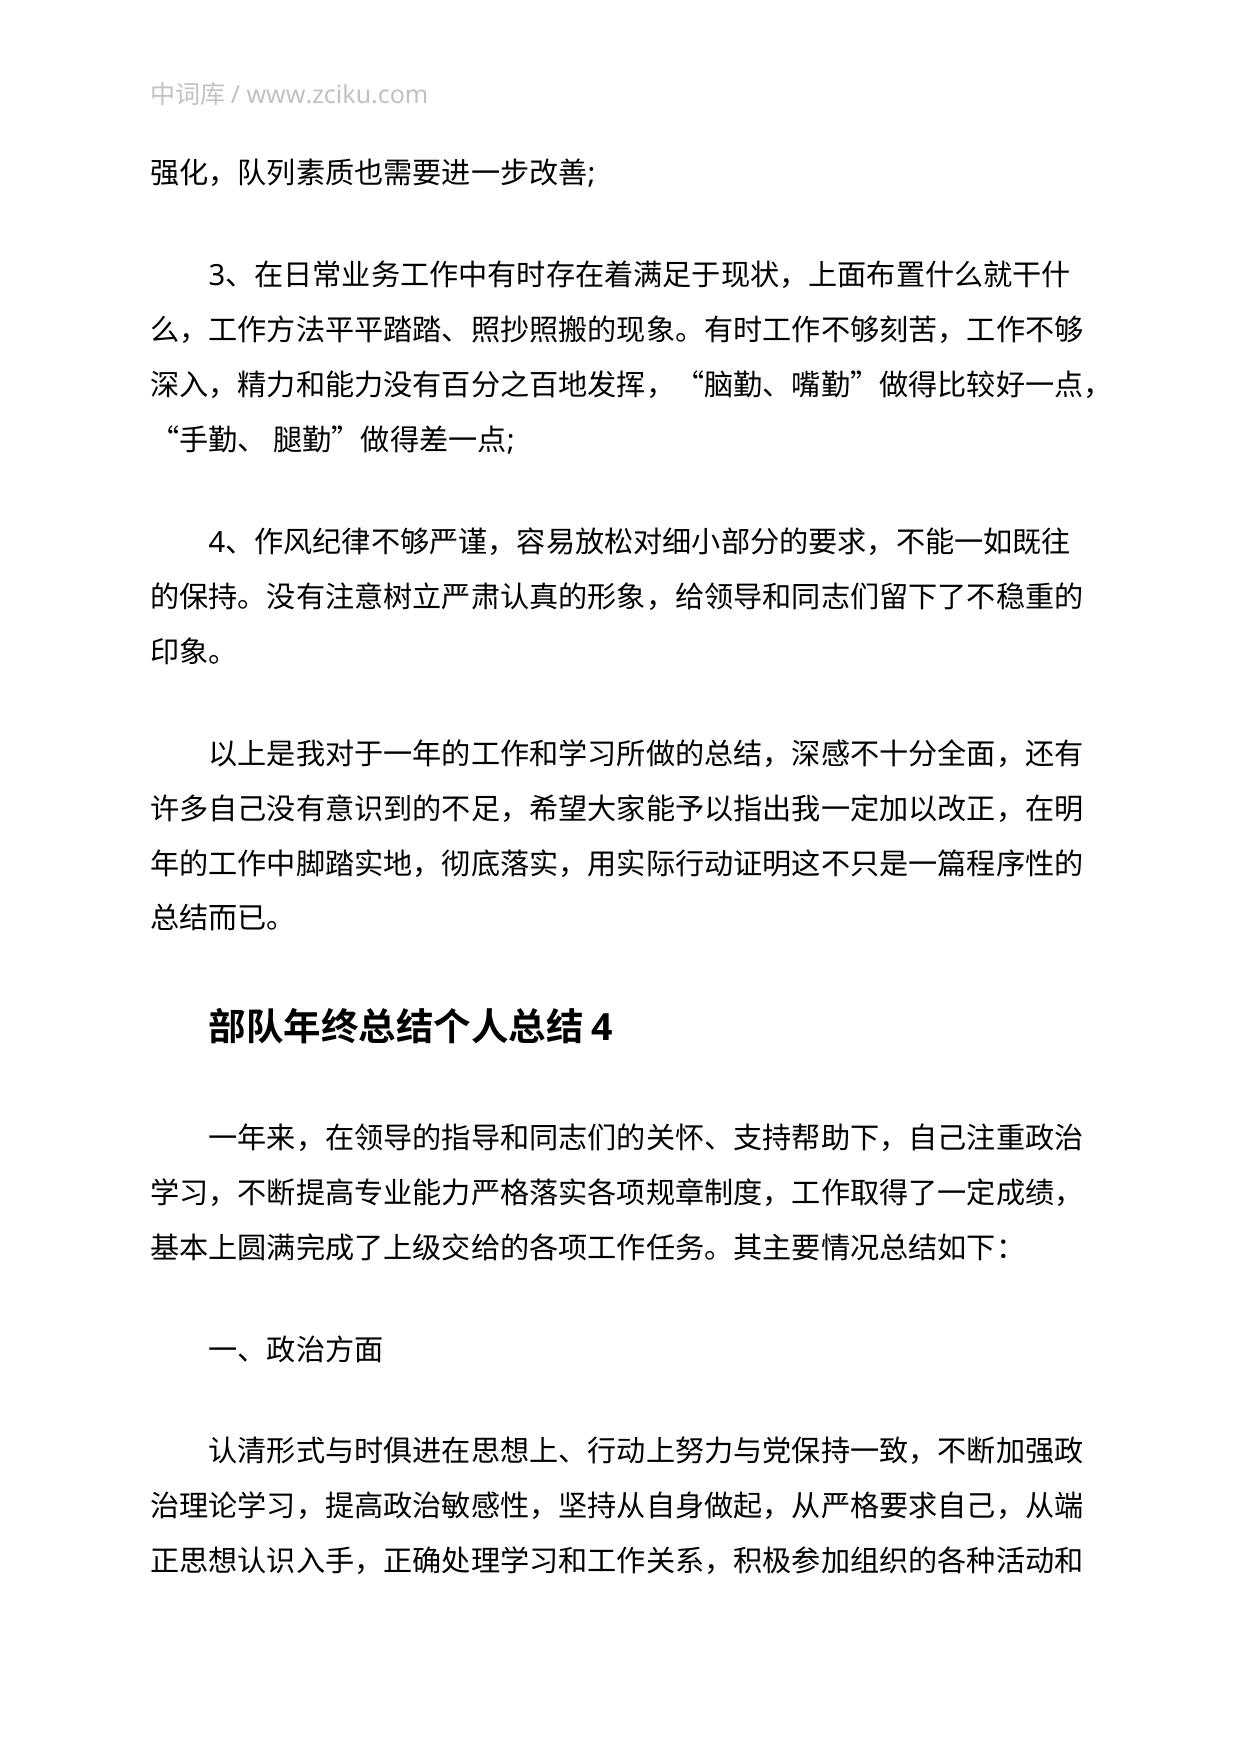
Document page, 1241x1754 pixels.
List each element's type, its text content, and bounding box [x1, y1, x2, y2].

text 3、在日常业务工作中有时存在着满足于现状，上面布置什么就干什么，工作方法平平踏踏、照抄照搬的现象。有时工作不够刻苦，工作不够深入，精力和能力没有百分之百地发挥，“脑勤、嘴勤”做得比较好一点，“手勤、 腿勤”做得差一点; [150, 252, 1090, 459]
text 4、作风纪律不够严谨，容易放松对细小部分的要求，不能一如既往的保持。没有注意树立严肃认真的形象，给领导和同志们留下了不稳重的印象。 [150, 519, 1090, 671]
text 部队年终总结个人总结4 [150, 997, 1090, 1051]
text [150, 1428, 1090, 1580]
text 一年来，在领导的指导和同志们的关怀、支持帮助下，自己注重政治学习，不断提高专业能力严格落实各项规章制度，工作取得了一定成绩，基本上圆满完成了上级交给的各项工作任务。其主要情况总结如下： [150, 1114, 1090, 1267]
text 以上是我对于一年的工作和学习所做的总结，深感不十分全面，还有许多自己没有意识到的不足，希望大家能予以指出我一定加以改正，在明年的工作中脚踏实地，彻底落实，用实际行动证明这不只是一篇程序性的总结而已。 [150, 730, 1090, 937]
text 一、政治方面 [150, 1326, 1090, 1368]
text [150, 150, 1090, 192]
